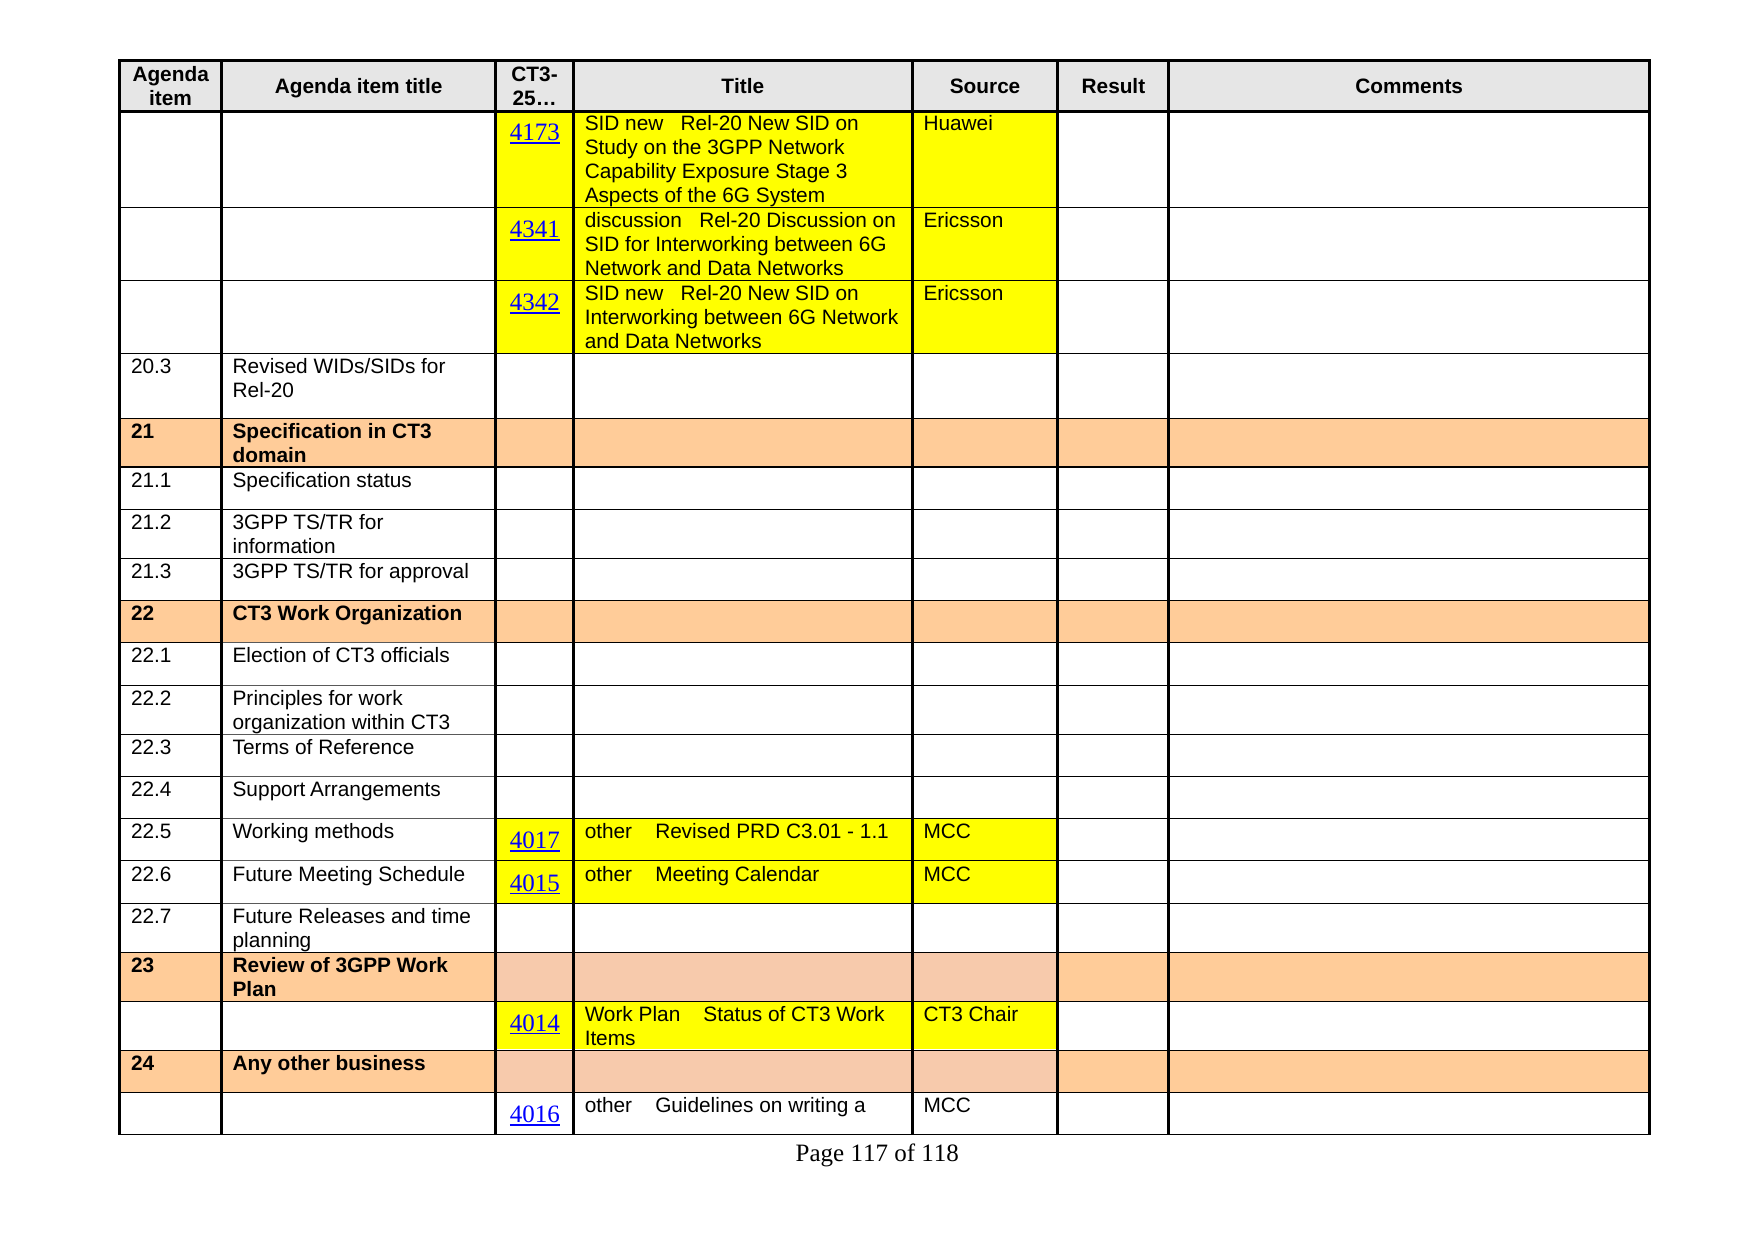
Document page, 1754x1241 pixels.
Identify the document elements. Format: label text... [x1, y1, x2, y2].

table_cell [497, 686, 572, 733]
table_header Agenda item [121, 62, 220, 110]
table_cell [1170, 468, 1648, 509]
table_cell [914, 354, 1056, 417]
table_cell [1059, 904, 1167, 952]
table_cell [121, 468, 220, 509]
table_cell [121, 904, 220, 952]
table_header Result [1059, 62, 1167, 110]
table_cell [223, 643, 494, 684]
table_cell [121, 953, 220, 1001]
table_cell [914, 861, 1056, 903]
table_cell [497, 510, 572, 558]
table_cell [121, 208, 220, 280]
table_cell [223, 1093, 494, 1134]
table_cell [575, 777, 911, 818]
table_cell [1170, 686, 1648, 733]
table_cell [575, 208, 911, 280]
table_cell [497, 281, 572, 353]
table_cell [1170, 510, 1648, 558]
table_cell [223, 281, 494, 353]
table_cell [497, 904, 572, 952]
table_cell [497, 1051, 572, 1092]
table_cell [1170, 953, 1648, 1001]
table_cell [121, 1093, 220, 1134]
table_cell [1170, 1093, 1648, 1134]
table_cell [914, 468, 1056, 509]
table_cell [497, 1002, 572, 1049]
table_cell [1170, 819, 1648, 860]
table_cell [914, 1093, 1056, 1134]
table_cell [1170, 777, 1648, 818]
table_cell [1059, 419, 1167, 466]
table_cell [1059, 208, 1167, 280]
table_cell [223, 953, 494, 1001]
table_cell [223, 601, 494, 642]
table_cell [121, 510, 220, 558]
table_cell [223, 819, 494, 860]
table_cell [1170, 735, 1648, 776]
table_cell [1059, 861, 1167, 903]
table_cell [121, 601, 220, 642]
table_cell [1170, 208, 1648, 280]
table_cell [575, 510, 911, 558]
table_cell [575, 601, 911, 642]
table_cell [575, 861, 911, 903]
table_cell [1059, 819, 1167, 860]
table_header CT3-25… [497, 62, 572, 110]
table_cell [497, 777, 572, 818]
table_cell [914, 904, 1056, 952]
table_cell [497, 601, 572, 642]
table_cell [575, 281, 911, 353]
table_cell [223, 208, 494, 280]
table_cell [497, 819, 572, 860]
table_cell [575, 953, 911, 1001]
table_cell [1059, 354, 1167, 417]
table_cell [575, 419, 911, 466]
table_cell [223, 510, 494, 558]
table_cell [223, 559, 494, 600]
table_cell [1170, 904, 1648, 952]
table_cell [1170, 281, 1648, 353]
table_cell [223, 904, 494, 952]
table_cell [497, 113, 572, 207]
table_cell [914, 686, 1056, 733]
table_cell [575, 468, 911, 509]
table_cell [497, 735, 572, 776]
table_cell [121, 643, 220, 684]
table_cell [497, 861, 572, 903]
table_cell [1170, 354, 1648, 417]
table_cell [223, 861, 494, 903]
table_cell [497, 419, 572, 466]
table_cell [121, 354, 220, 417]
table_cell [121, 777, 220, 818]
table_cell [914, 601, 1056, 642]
table_header Title [575, 62, 911, 110]
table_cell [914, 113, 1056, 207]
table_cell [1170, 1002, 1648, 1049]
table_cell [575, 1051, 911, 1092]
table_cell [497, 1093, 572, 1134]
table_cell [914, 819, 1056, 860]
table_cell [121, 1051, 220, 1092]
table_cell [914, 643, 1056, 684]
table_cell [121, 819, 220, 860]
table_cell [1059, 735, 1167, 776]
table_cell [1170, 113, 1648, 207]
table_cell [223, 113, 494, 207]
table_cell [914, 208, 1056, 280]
table_header Source [914, 62, 1056, 110]
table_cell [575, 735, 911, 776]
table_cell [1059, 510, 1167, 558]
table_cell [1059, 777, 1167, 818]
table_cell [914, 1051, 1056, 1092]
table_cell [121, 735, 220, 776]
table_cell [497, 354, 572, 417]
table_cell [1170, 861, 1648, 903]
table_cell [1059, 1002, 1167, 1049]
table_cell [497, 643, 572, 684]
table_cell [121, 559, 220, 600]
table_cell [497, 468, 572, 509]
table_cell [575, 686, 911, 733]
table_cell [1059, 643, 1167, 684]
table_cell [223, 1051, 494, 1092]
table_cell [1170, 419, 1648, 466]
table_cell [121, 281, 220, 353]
table_header Comments [1170, 62, 1648, 110]
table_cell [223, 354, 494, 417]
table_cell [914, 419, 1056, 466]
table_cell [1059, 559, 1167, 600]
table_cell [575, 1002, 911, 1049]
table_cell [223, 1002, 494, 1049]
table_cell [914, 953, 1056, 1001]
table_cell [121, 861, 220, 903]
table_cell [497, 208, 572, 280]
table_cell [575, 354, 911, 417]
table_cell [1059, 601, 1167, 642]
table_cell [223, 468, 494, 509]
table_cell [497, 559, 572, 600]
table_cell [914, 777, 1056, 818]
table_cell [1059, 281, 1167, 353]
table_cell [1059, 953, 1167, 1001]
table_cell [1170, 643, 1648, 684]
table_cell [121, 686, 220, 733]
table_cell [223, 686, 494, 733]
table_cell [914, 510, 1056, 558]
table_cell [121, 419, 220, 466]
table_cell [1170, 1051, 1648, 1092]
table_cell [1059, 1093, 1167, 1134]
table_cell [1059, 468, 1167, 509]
table_header Agenda item title [223, 62, 494, 110]
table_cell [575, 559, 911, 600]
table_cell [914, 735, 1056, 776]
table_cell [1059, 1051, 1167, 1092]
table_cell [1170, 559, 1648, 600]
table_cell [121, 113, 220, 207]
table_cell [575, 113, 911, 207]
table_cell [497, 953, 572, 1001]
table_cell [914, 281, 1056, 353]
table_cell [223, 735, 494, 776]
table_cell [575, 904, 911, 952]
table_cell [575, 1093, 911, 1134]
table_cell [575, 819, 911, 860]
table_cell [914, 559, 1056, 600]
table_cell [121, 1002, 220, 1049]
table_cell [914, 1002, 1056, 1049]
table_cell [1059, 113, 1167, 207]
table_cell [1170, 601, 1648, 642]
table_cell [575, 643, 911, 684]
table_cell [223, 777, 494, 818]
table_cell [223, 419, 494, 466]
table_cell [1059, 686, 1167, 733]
